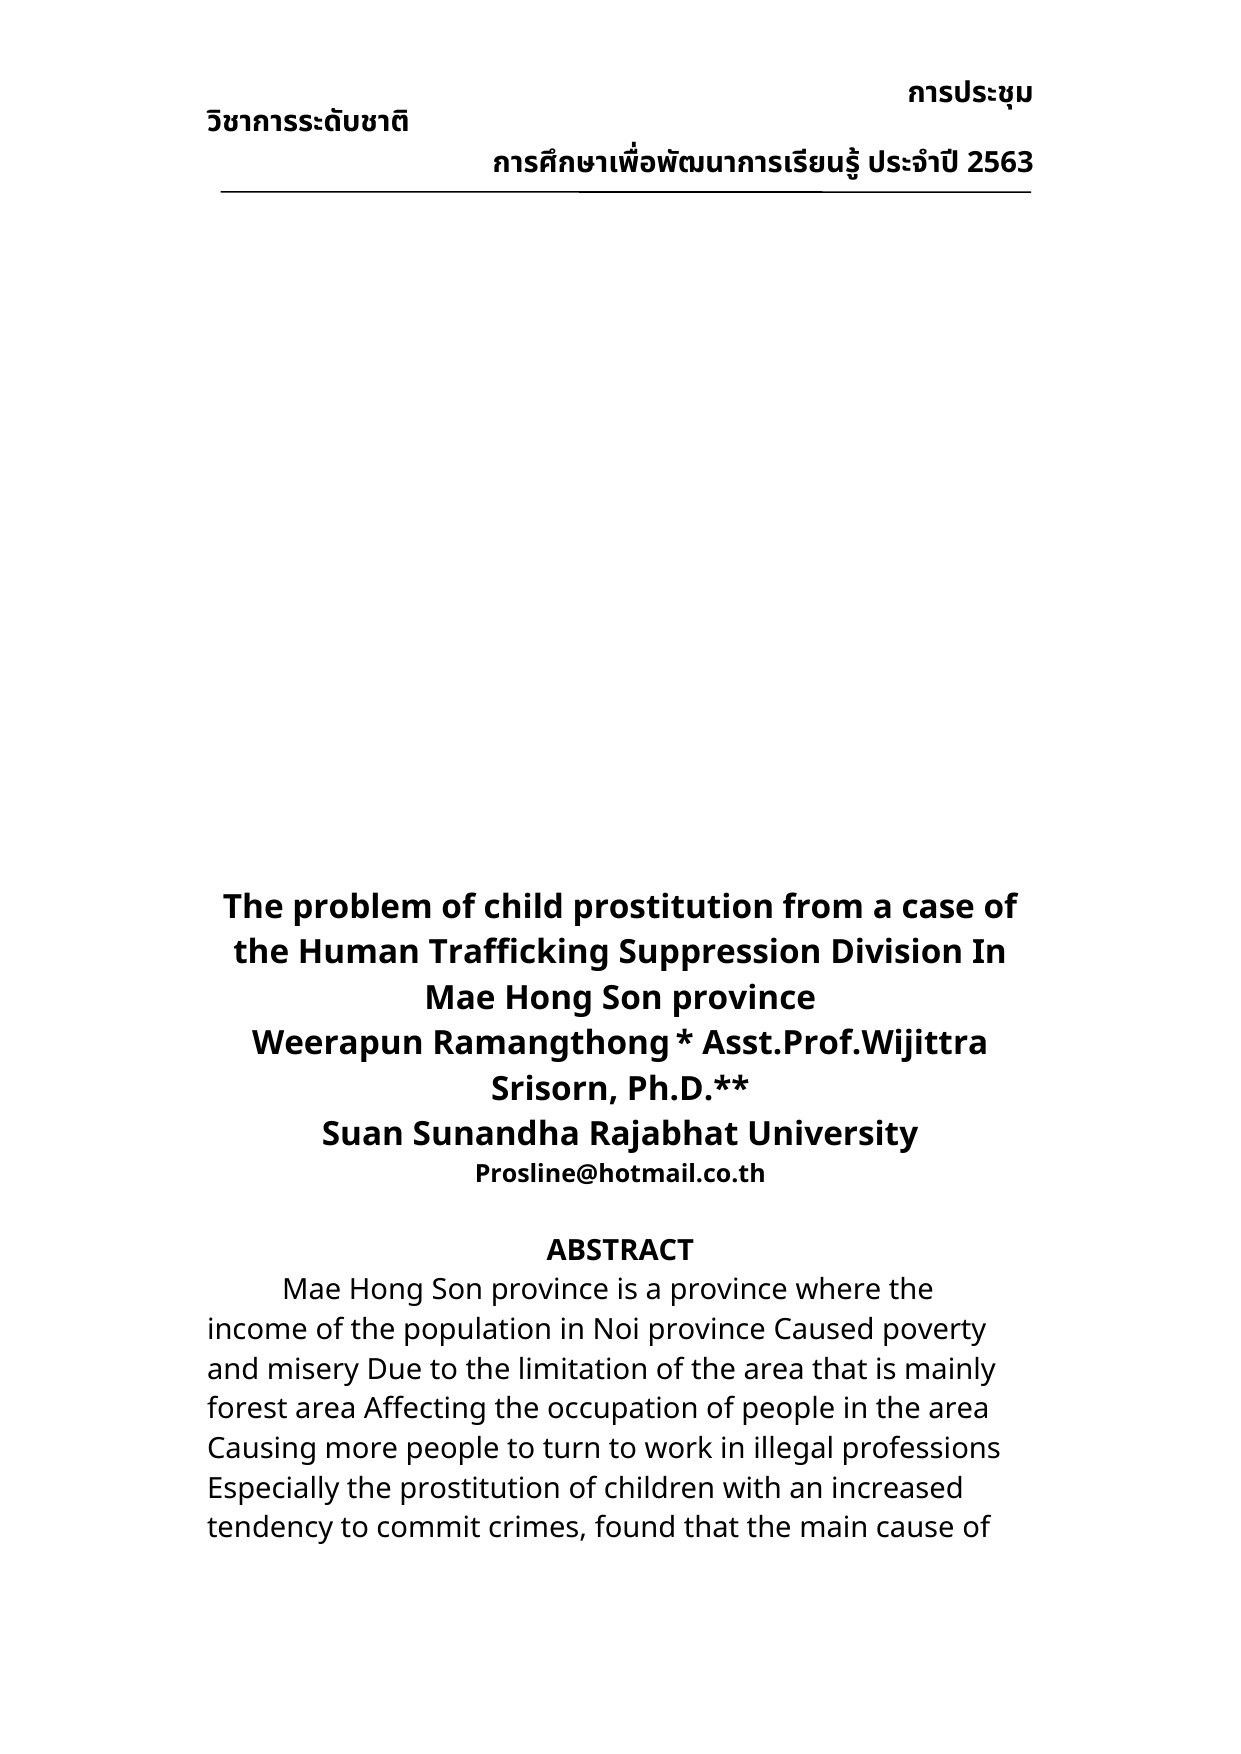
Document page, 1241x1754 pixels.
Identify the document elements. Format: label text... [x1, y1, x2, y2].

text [207, 1269, 1033, 1546]
text Prosline@hotmail.co.th [207, 1155, 1033, 1189]
text Weerapun Ramangthong * Asst.Prof.Wijittra Srisorn, Ph.D.** [207, 1019, 1033, 1110]
text ABSTRACT [207, 1229, 1033, 1269]
text Suan Sunandha Rajabhat University [207, 1110, 1033, 1155]
text The problem of child prostitution from a case of the Human Trafficking Suppression Division In Mae Hong Son province [207, 883, 1033, 1019]
